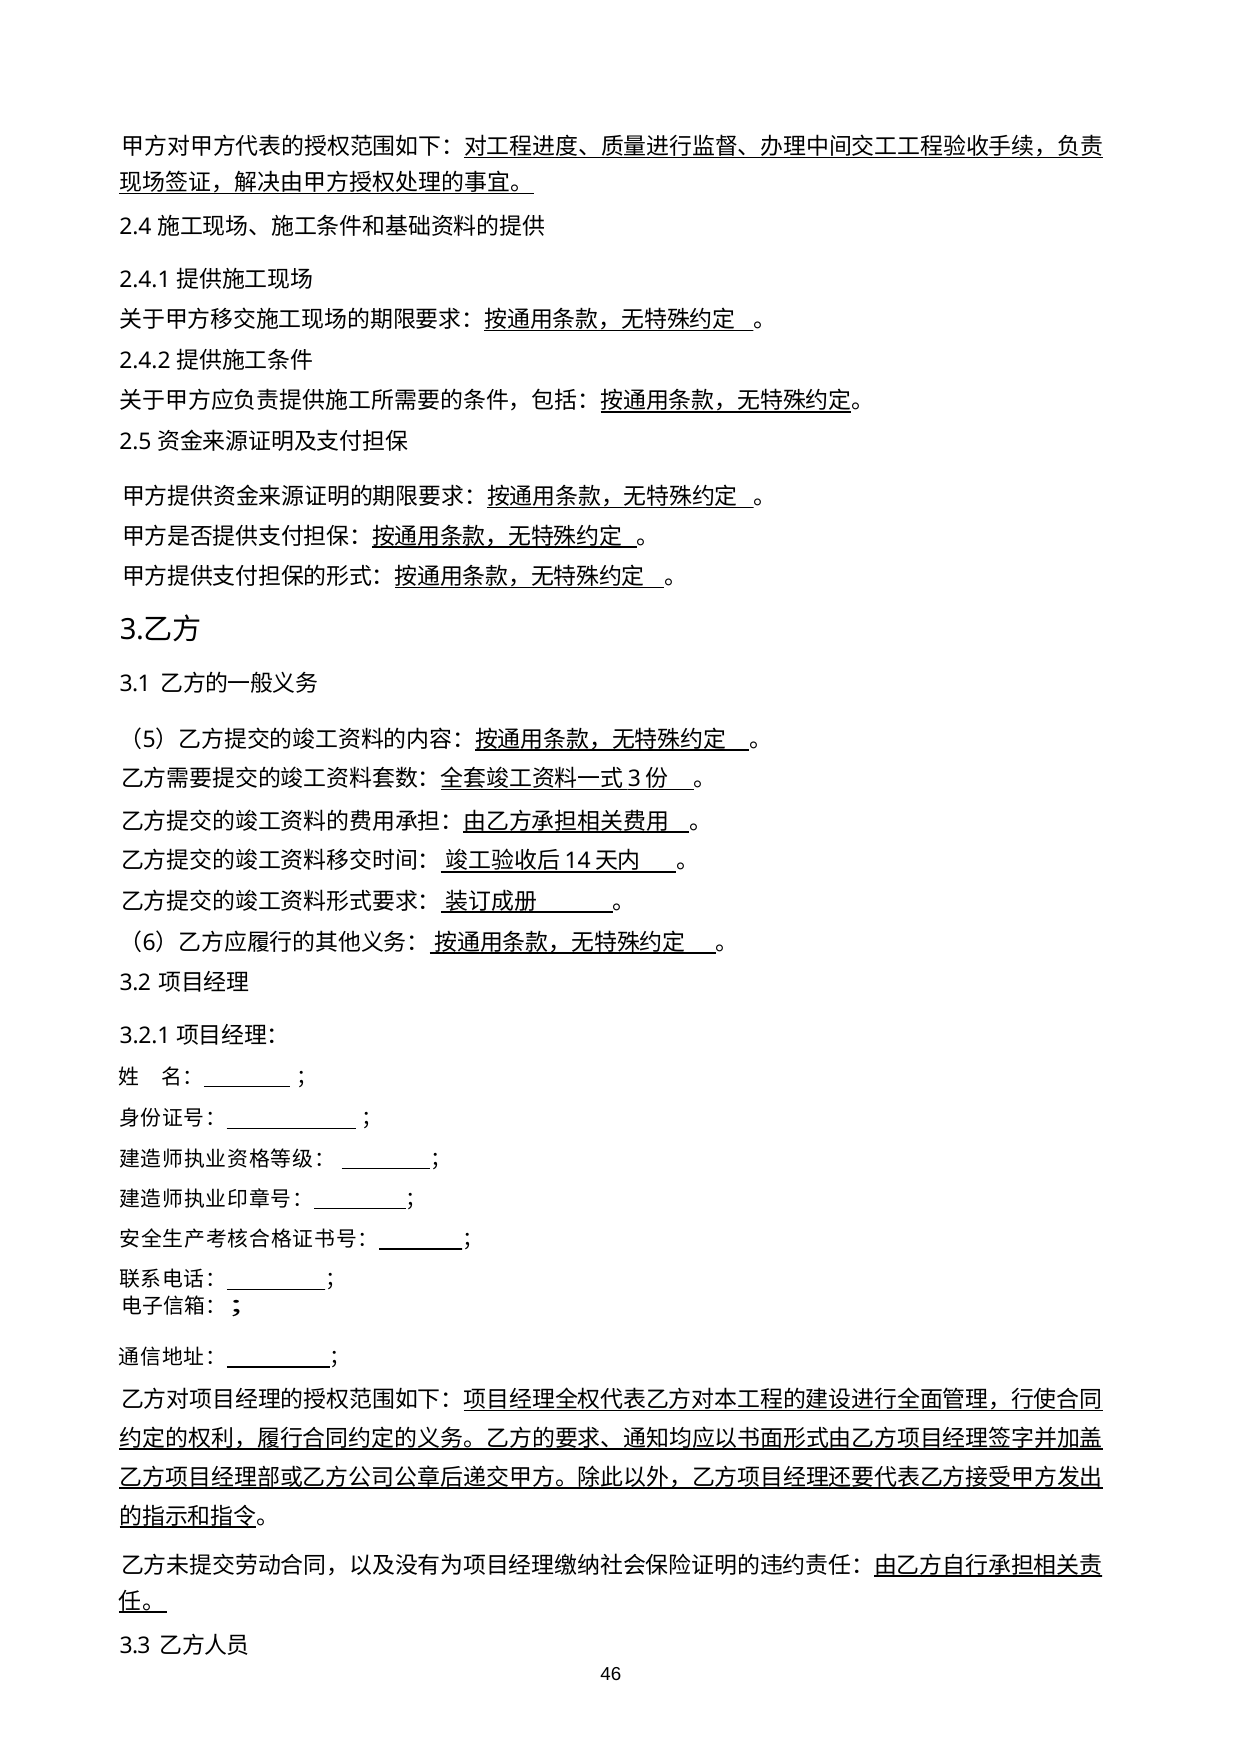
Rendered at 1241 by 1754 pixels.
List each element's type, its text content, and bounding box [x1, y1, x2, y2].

text 建造师执业资格等级： ； [119, 1143, 1103, 1172]
text 2.5 资金来源证明及支付担保 [119, 425, 1103, 456]
text 联系电话： ； [119, 1264, 1103, 1293]
text 电子信箱：； [121, 1293, 1103, 1342]
text 乙方对项目经理的授权范围如下：项目经理全权代表乙方对本工程的建设进行全面管理，行使合同 约定的权利，履行合同约定的义务。乙方的要求、通知均应以书面形式由乙方项目经理签字并加盖 乙方项目经理部或乙方公司公章后递交甲方。除此以外，乙方项目经理还要代表乙方接受甲方发出 的指示和指令。 [119, 1489, 1103, 1531]
text 3.乙方 [119, 608, 1103, 647]
text 乙方对项目经理的授权范围如下：项目经理全权代表乙方对本工程的建设进行全面管理，行使合同 约定的权利，履行合同约定的义务。乙方的要求、通知均应以书面形式由乙方项目经理签字并加盖 乙方项目经理部或乙方公司公章后递交甲方。除此以外，乙方项目经理还要代表乙方接受甲方发出 的指示和指令。 [119, 1381, 1103, 1448]
text 3.2.1 项目经理： [119, 1019, 1103, 1050]
text 乙方需要提交的竣工资料套数：全套竣工资料一式3份 。 [121, 763, 1103, 793]
text 乙方提交的竣工资料的费用承担：由乙方承担相关费用 。 [121, 803, 1103, 836]
text 3.3 乙方人员 [119, 1628, 1103, 1659]
text 2.4.2 提供施工条件 [119, 344, 1103, 374]
text 3.1 乙方的一般义务 [119, 668, 1103, 698]
text 乙方提交的竣工资料形式要求： 装订成册 。 [121, 885, 1103, 916]
text 姓 名： ； [119, 1061, 1103, 1090]
text 2.4.1 提供施工现场 [119, 263, 1103, 293]
text （5）乙方提交的竣工资料的内容：按通用条款，无特殊约定 。 [119, 721, 1103, 754]
text 关于甲方移交施工现场的期限要求：按通用条款，无特殊约定 。 [119, 304, 1103, 334]
text 乙方提交的竣工资料移交时间： 竣工验收后14天内 。 [121, 845, 1103, 875]
text 安全生产考核合格证书号： ； [119, 1224, 1103, 1252]
text 身份证号： ； [119, 1102, 1103, 1132]
text 2.4 施工现场、施工条件和基础资料的提供 [119, 210, 1103, 240]
text 甲方对甲方代表的授权范围如下：对工程进度、质量进行监督、办理中间交工工程验收手续，负责 现场签证，解决由甲方授权处理的事宜。 [119, 128, 1103, 197]
text 乙方未提交劳动合同，以及没有为项目经理缴纳社会保险证明的违约责任：由乙方自行承担相关责 任。 [119, 1547, 1103, 1616]
text 甲方提供资金来源证明的期限要求：按通用条款，无特殊约定 。 [122, 478, 1103, 511]
text 通信地址： ； [119, 1342, 1103, 1370]
text 3.2 项目经理 [119, 966, 1103, 997]
text 建造师执业印章号： ； [119, 1183, 1103, 1212]
text 甲方是否提供支付担保：按通用条款，无特殊约定 。 [122, 520, 1103, 550]
text （6）乙方应履行的其他义务： 按通用条款，无特殊约定 。 [119, 926, 1103, 956]
text 乙方对项目经理的授权范围如下：项目经理全权代表乙方对本工程的建设进行全面管理，行使合同 约定的权利，履行合同约定的义务。乙方的要求、通知均应以书面形式由乙方项目经理签字并加盖 乙方项目经理部或乙方公司公章后递交甲方。除此以外，乙方项目经理还要代表乙方接受甲方发出 的指示和指令。 [119, 1450, 1103, 1487]
text 关于甲方应负责提供施工所需要的条件，包括：按通用条款，无特殊约定。 [119, 385, 1103, 415]
text 甲方提供支付担保的形式：按通用条款，无特殊约定 。 [122, 561, 1103, 591]
